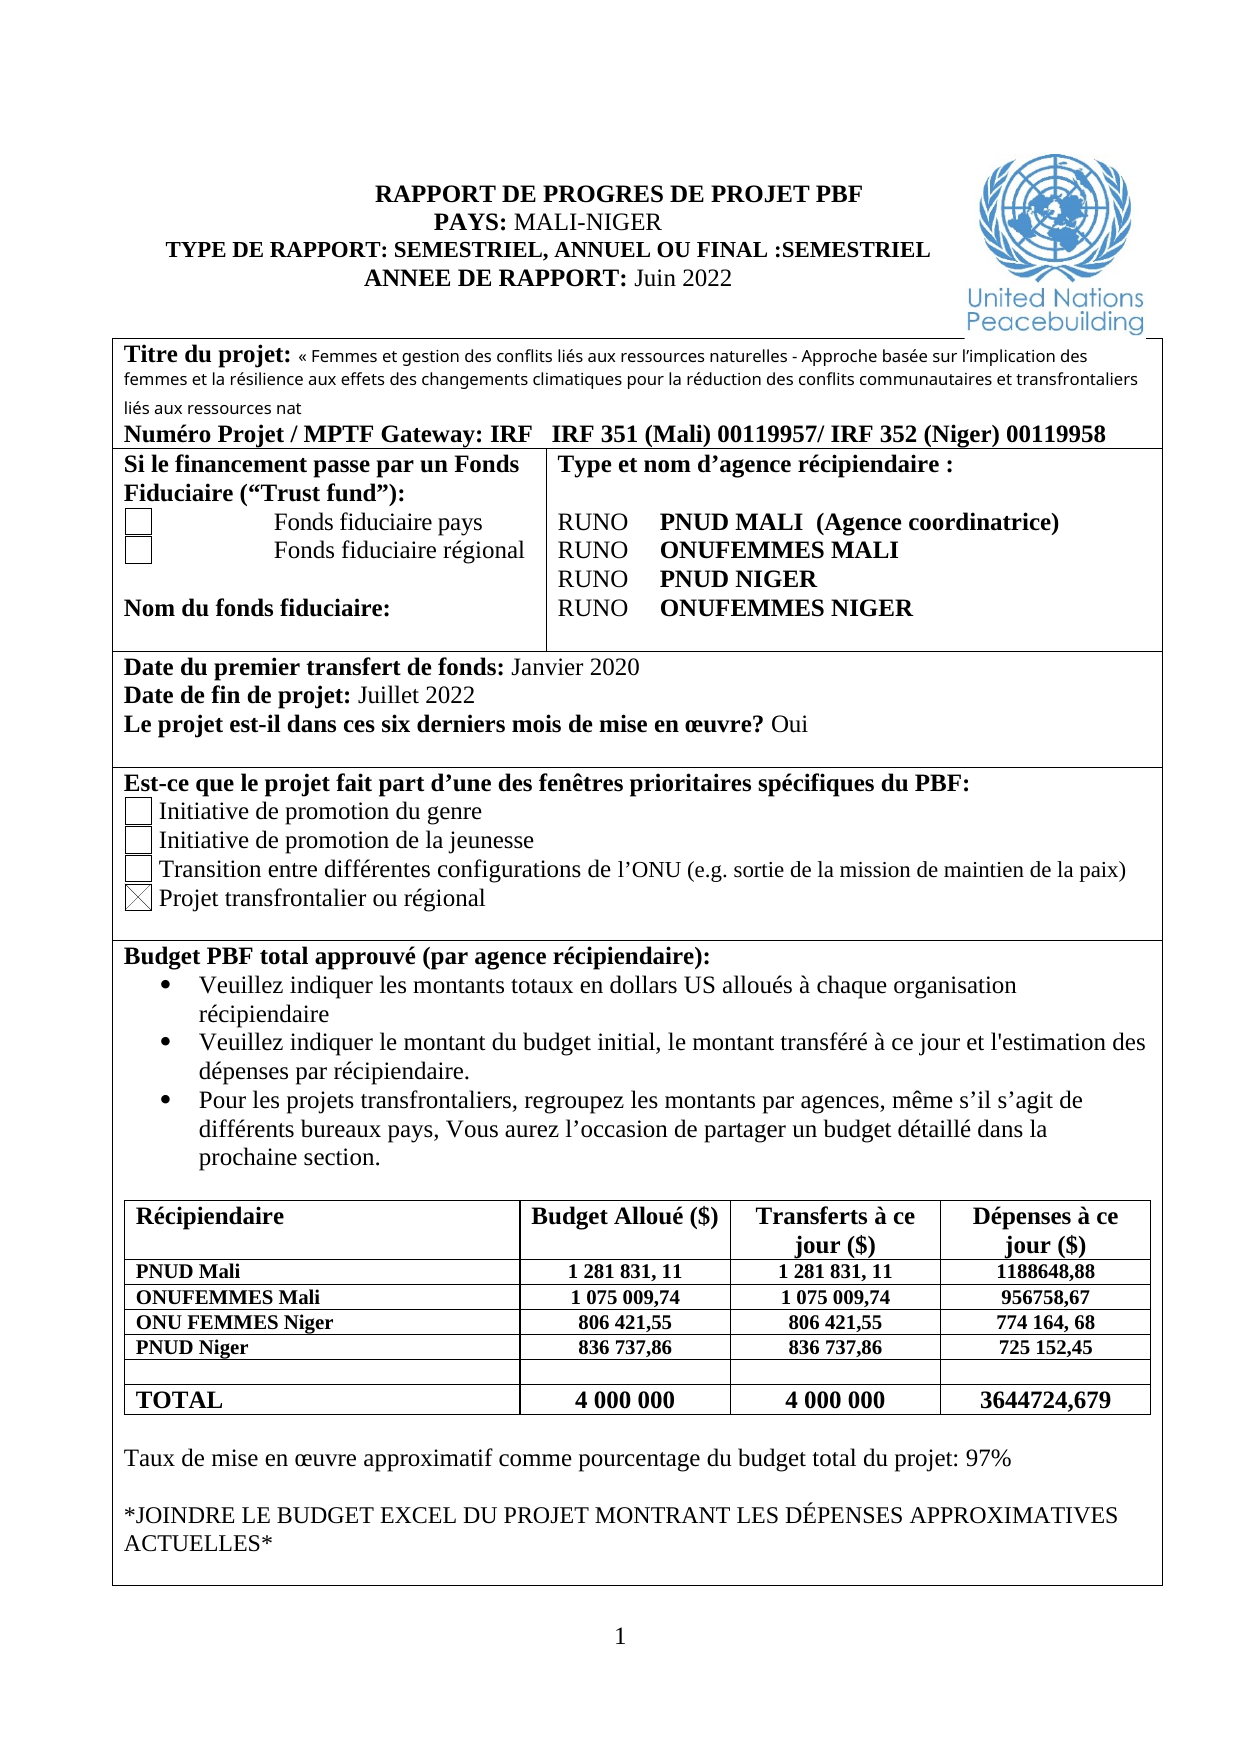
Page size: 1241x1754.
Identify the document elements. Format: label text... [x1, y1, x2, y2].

list RAPPORT DE PROGRES DE PROJET PBF [150, 179, 964, 207]
table_cell Est-ce que le projet fait part d’une des fenêtres prioritaires spécifiques du PBF: Initiative de promotion du genre Initiative de promotion de la jeunesse Transition entre différentes configurations de l’ONU (e.g. sortie de la mission de maintien de la paix) Projet transfrontalier ou régional [113, 768, 1162, 940]
picture [964, 154, 1146, 339]
text ANNEE DE RAPPORT: Juin 2022 [150, 263, 964, 291]
table_cell Si le financement passe par un Fonds Fiduciaire (“Trust fund”): Fonds fiduciaire pays Fonds fiduciaire régional Nom du fonds fiduciaire: [113, 449, 546, 651]
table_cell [113, 941, 1162, 1585]
text TYPE DE RAPPORT: SEMESTRIEL, annuEl OU FINAL : [150, 236, 964, 263]
table_cell Type et nom d’agence récipiendaire : PNUD MALI (Agence coordinatrice) ONUFEMMES MALI PNUD NIGER ONUFEMMES NIGER [547, 449, 1162, 651]
table_header Titre du projet: « Femmes et gestion des conflits liés aux ressources naturelles - Approche basée sur l’implication des femmes et la résilience aux effets des changements climatiques pour la réduction des conflits communautaires et transfrontaliers liés aux ressources nat Numéro Projet / MPTF Gateway: IRF 351 (Mali) 00119957/ IRF 352 (Niger) 00119958 [113, 339, 1162, 448]
table_cell Date du premier transfert de fonds: Janvier 2020 Date de fin de projet: Juillet 2022 Le projet est-il dans ces six derniers mois de mise en œuvre? [113, 652, 1162, 767]
text PAYS: MALI-NIGER [150, 207, 964, 236]
